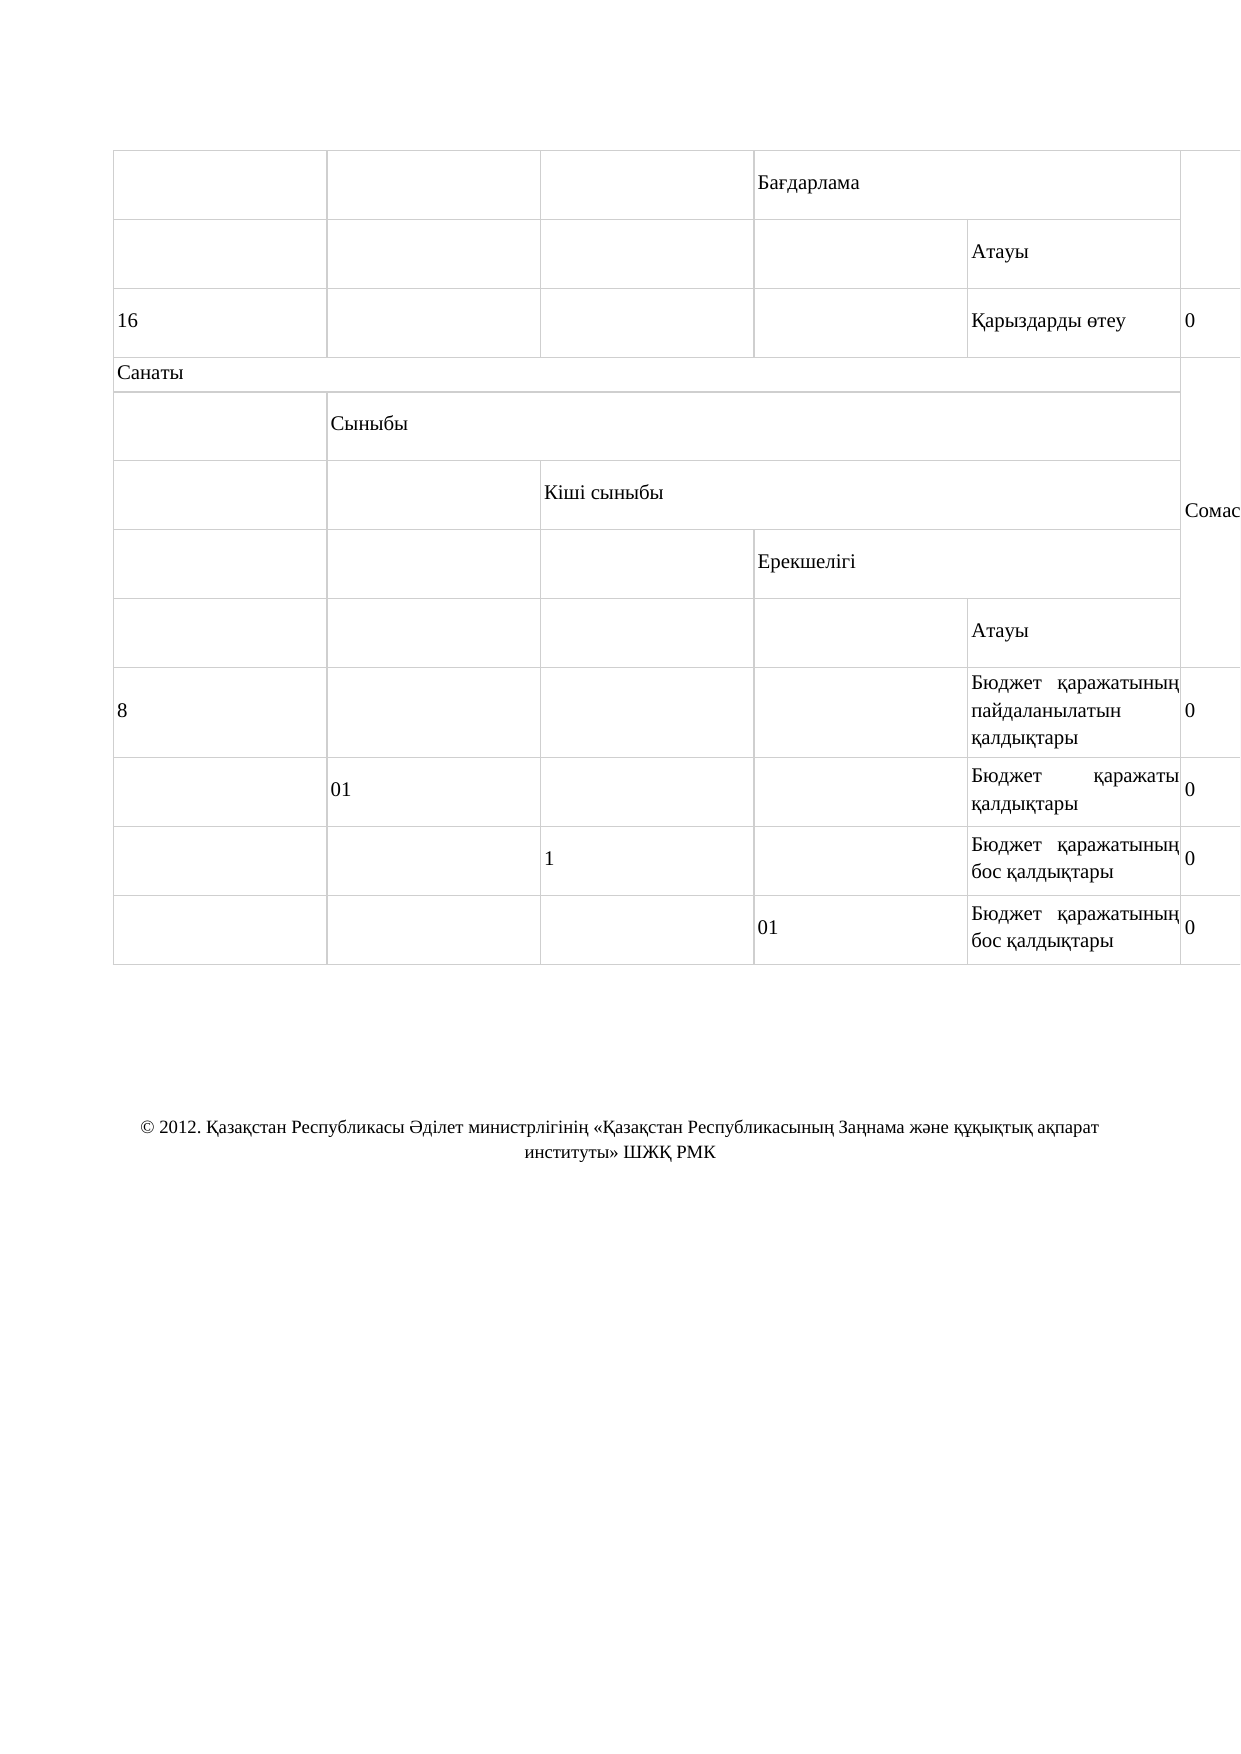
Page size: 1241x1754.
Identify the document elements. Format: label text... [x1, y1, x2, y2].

table_cell [541, 530, 753, 598]
table_cell Атауы [968, 220, 1180, 288]
table_cell [541, 758, 753, 826]
table_cell 0 [1181, 289, 1240, 357]
table_cell 0 [1181, 668, 1240, 757]
table_cell Бюджет қаражатының пайдаланылатын қалдықтары [968, 668, 1180, 757]
table_cell [541, 599, 753, 667]
table_cell [755, 758, 967, 826]
table_cell [114, 758, 326, 826]
table_cell [328, 827, 540, 894]
table_cell [328, 599, 540, 667]
text © 2012. Қазақстан Республикасы Әділет министрлігінің «Қазақстан Республикасының Заңнама және құқықтық ақпарат институты» ШЖҚ РМК [112, 1116, 1128, 1162]
table_cell 01 [328, 758, 540, 826]
table_cell Бағдарлама [755, 151, 1180, 219]
table_cell [328, 220, 540, 288]
table_cell [114, 393, 326, 460]
table_cell [114, 896, 326, 963]
table_cell [328, 289, 540, 357]
table_cell [541, 289, 753, 357]
table_cell 0 [1181, 896, 1240, 963]
table_cell [114, 151, 326, 219]
table_cell [328, 151, 540, 219]
table_cell [755, 220, 967, 288]
table_cell [114, 599, 326, 667]
table_cell Сыныбы [328, 393, 1180, 460]
table_cell [328, 896, 540, 963]
table_cell Сомасы [1181, 358, 1240, 667]
table_cell [755, 827, 967, 894]
table_cell Кіші сыныбы [541, 461, 1180, 529]
table_cell Ерекшелiгi [755, 530, 1180, 598]
table_cell [541, 151, 753, 219]
table_cell Санаты [114, 358, 1180, 391]
table_cell 8 [114, 668, 326, 757]
table_cell Бюджет қаражатының бос қалдықтары [968, 827, 1180, 894]
table_cell [541, 220, 753, 288]
table_cell [328, 530, 540, 598]
table_cell 01 [755, 896, 967, 963]
table_cell [114, 220, 326, 288]
table_cell [114, 827, 326, 894]
table_cell Атауы [968, 599, 1180, 667]
table_cell [114, 530, 326, 598]
table_cell [541, 896, 753, 963]
table_cell [755, 668, 967, 757]
table_cell 1 [541, 827, 753, 894]
table_cell Бюджет қаражаты қалдықтары [968, 758, 1180, 826]
table_cell [755, 599, 967, 667]
table_cell 0 [1181, 827, 1240, 894]
table_cell 16 [114, 289, 326, 357]
table_cell [114, 461, 326, 529]
table_cell Бюджет қаражатының бос қалдықтары [968, 896, 1180, 963]
table_cell [755, 289, 967, 357]
table_cell [541, 668, 753, 757]
table_cell Қарыздарды өтеу [968, 289, 1180, 357]
table_cell 0 [1181, 758, 1240, 826]
table_cell [328, 461, 540, 529]
table_cell [328, 668, 540, 757]
